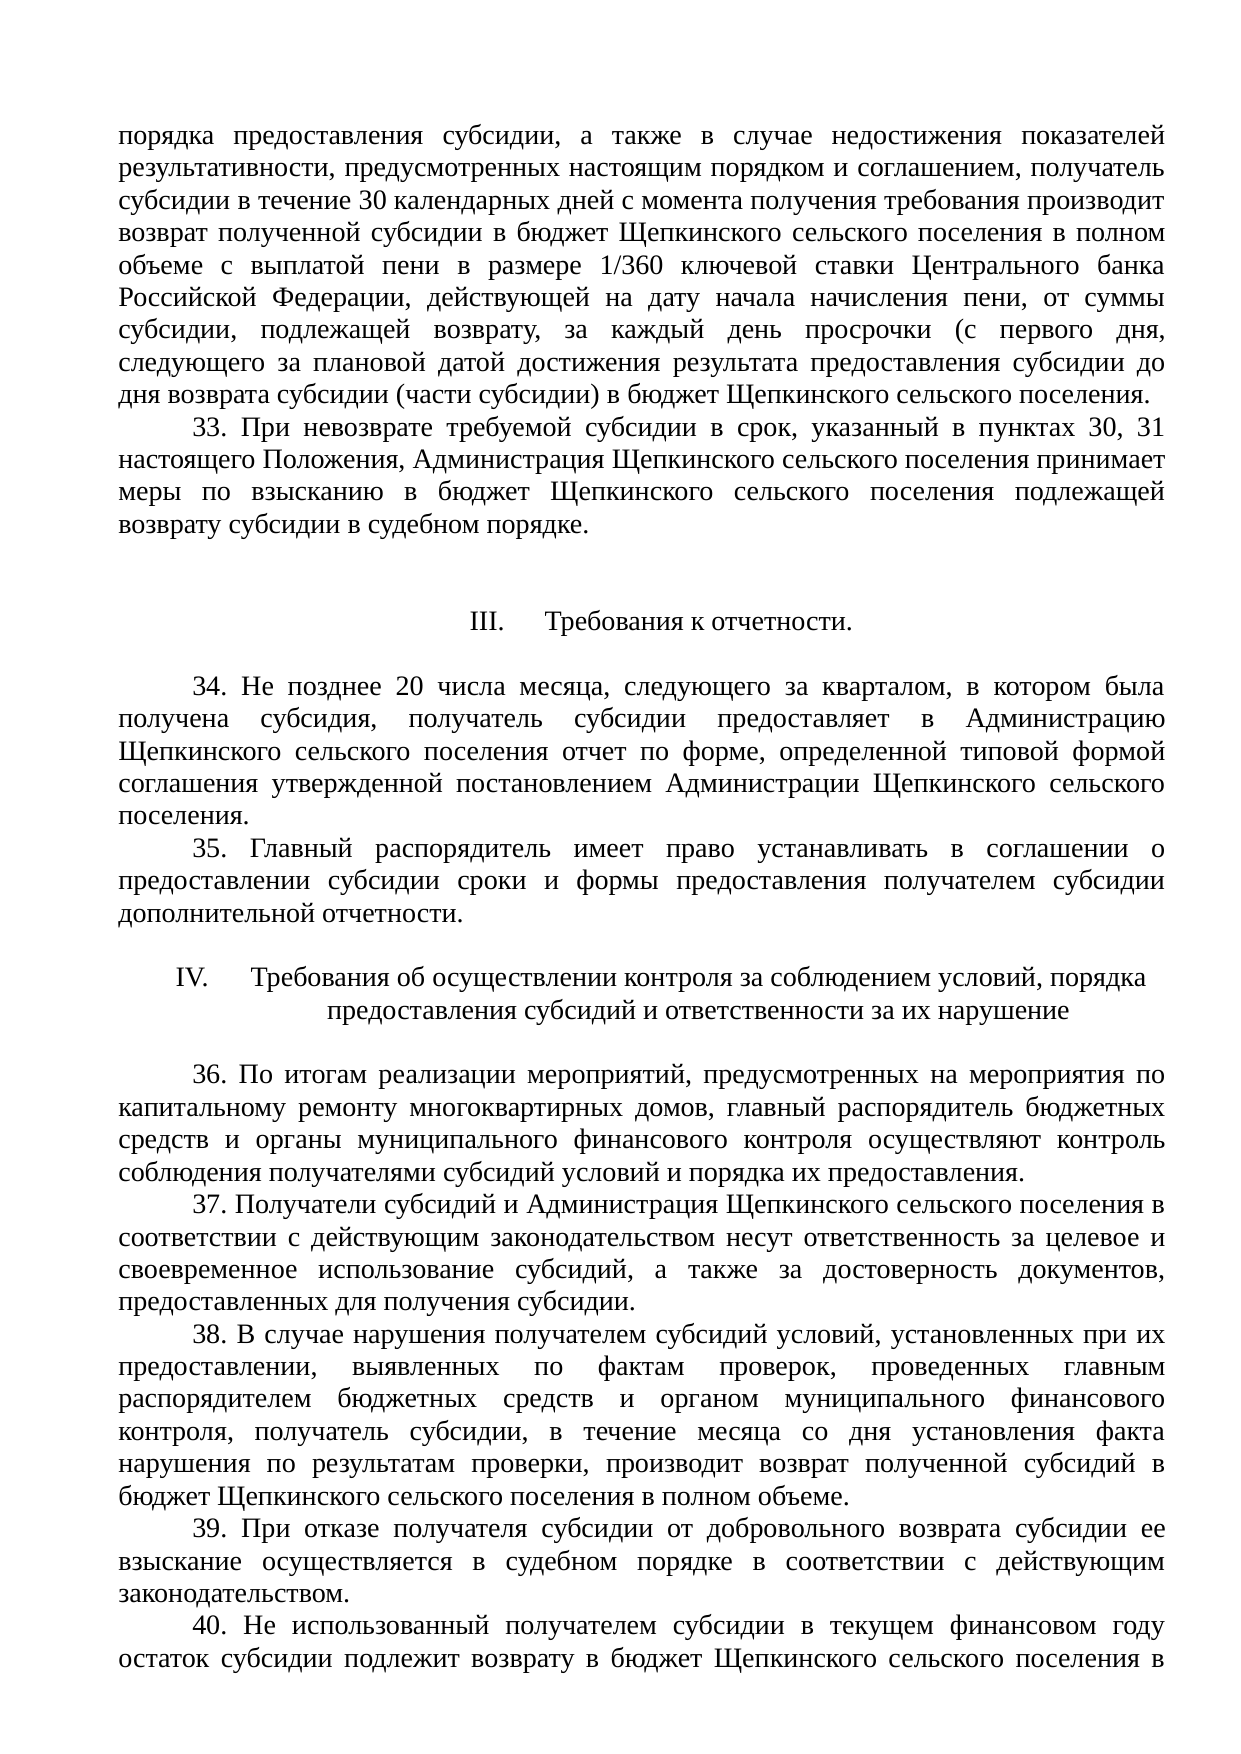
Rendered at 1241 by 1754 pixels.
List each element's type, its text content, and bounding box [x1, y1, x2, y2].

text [118, 118, 1167, 410]
text 39. При отказе получателя субсидии от добровольного возврата субсидии ее взыскание осуществляется в судебном порядке в соответствии с действующим законодательством. [118, 1511, 1167, 1608]
text 33. При невозврате требуемой субсидии в срок, указанный в пунктах 30, 31 настоящего Положения, Администрация Щепкинского сельского поселения принимает меры по взысканию в бюджет Щепкинского сельского поселения подлежащей возврату субсидии в судебном порядке. [118, 410, 1167, 539]
text 37. Получатели субсидий и Администрация Щепкинского сельского поселения в соответствии с действующим законодательством несут ответственность за целевое и своевременное использование субсидий, а также за достоверность документов, предоставленных для получения субсидии. [118, 1187, 1167, 1317]
text 34. Не позднее 20 числа месяца, следующего за кварталом, в котором была получена субсидия, получатель субсидии предоставляет в Администрацию Щепкинского сельского поселения отчет по форме, определенной типовой формой соглашения утвержденной постановлением Администрации Щепкинского сельского поселения. [118, 669, 1167, 831]
list Требования к отчетности. [156, 604, 1167, 636]
text 35. Главный распорядитель имеет право устанавливать в соглашении о предоставлении субсидии сроки и формы предоставления получателем субсидии дополнительной отчетности. [118, 831, 1167, 928]
text 38. В случае нарушения получателем субсидий условий, установленных при их предоставлении, выявленных по фактам проверок, проведенных главным распорядителем бюджетных средств и органом муниципального финансового контроля, получатель субсидии, в течение месяца со дня установления факта нарушения по результатам проверки, производит возврат полученной субсидий в бюджет Щепкинского сельского поселения в полном объеме. [118, 1317, 1167, 1511]
list Требования об осуществлении контроля за соблюдением условий, порядка предоставления субсидий и ответственности за их нарушение [156, 960, 1167, 1025]
text 36. По итогам реализации мероприятий, предусмотренных на мероприятия по капитальному ремонту многоквартирных домов, главный распорядитель бюджетных средств и органы муниципального финансового контроля осуществляют контроль соблюдения получателями субсидий условий и порядка их предоставления. [118, 1058, 1167, 1187]
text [118, 1608, 1167, 1673]
